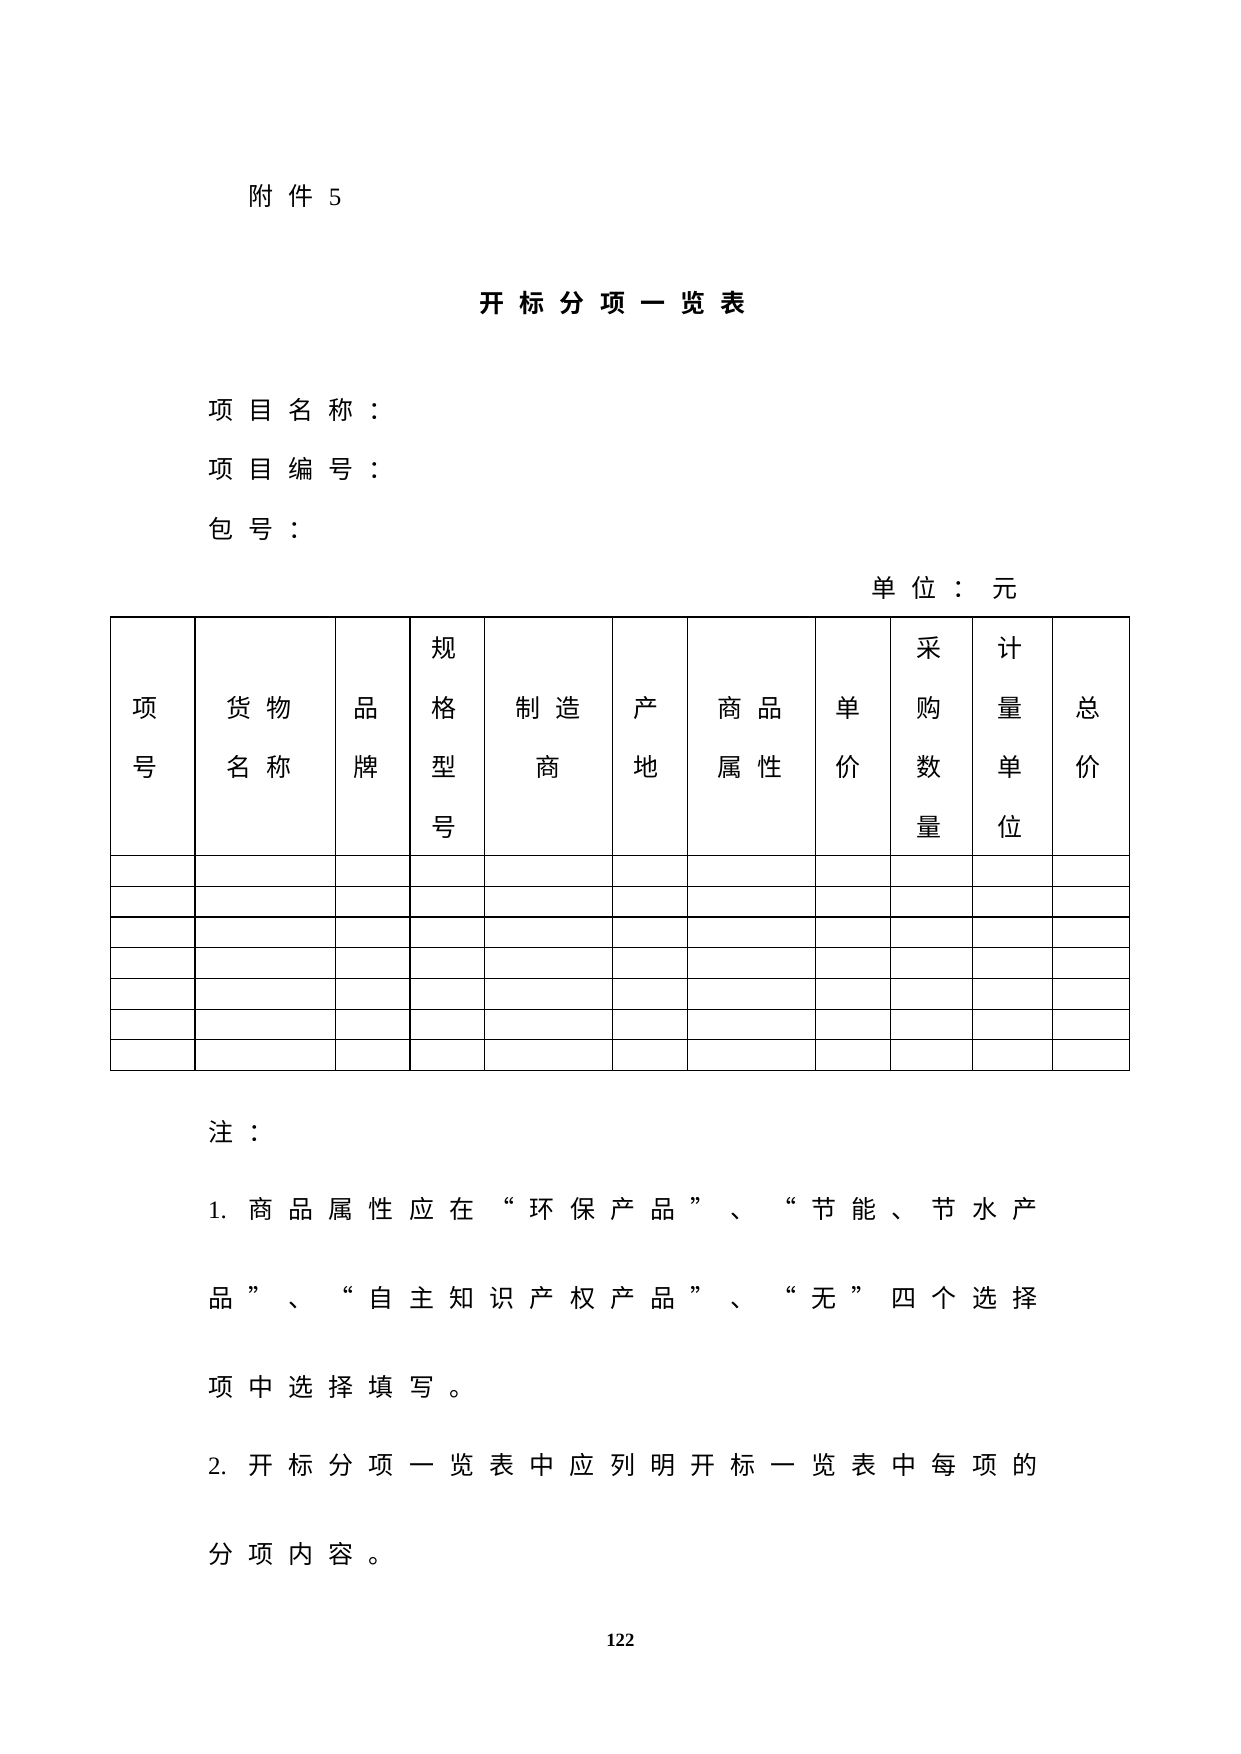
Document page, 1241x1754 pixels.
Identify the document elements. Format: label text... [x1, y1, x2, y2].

table_cell [485, 948, 612, 978]
table_cell [485, 918, 612, 947]
table_cell [336, 948, 409, 978]
table_cell [816, 856, 890, 886]
table_header 商品属性 [688, 618, 815, 855]
table_cell [485, 856, 612, 886]
table_cell [613, 979, 687, 1008]
table_cell [336, 979, 409, 1008]
table_cell [688, 1010, 815, 1039]
table_cell [613, 948, 687, 978]
table_cell [613, 856, 687, 886]
table_cell [973, 918, 1052, 947]
table_cell [973, 979, 1052, 1008]
table_cell [688, 918, 815, 947]
table_cell [411, 856, 484, 886]
table_cell [973, 1010, 1052, 1039]
table_cell [336, 918, 409, 947]
table_cell [336, 1040, 409, 1070]
table_cell [816, 979, 890, 1008]
table_cell [613, 887, 687, 916]
table_cell [336, 887, 409, 916]
table_cell [111, 887, 194, 916]
table_header 产地 [613, 618, 687, 855]
text 项目编号： [208, 438, 1052, 498]
table_cell [411, 1010, 484, 1039]
table_cell [1053, 918, 1129, 947]
table_cell [111, 1010, 194, 1039]
table_cell [891, 918, 972, 947]
text 单位：元 [188, 557, 1052, 616]
table_header 货物名称 [196, 618, 335, 855]
table_cell [973, 948, 1052, 978]
text 1. 商品属性应在“环保产品”、“节能、节水产品”、“自主知识产权产品”、“无”四个选择项中选择填写。 [207, 1178, 1052, 1416]
table_cell [1053, 887, 1129, 916]
table_cell [336, 1010, 409, 1039]
table_cell [891, 1040, 972, 1070]
table_header 总价 [1053, 618, 1129, 855]
table_cell [411, 979, 484, 1008]
table_cell [891, 856, 972, 886]
table_cell [336, 856, 409, 886]
table_cell [891, 979, 972, 1008]
table_cell [485, 1010, 612, 1039]
table_cell [411, 1040, 484, 1070]
table_cell [1053, 1040, 1129, 1070]
table_cell [411, 887, 484, 916]
text 注： [207, 1101, 1052, 1160]
table_cell [973, 856, 1052, 886]
text 项目名称： [208, 379, 1052, 438]
table_cell [891, 887, 972, 916]
table_cell [111, 856, 194, 886]
table_cell [196, 1010, 335, 1039]
table_cell [111, 948, 194, 978]
table_cell [485, 1040, 612, 1070]
text 包号： [208, 498, 1052, 557]
table_cell [816, 1040, 890, 1070]
table_header 制造商 [485, 618, 612, 855]
table_cell [1053, 979, 1129, 1008]
table_cell [411, 948, 484, 978]
table_cell [891, 1010, 972, 1039]
table_cell [688, 887, 815, 916]
table_header 采购数量 [891, 618, 972, 855]
table_cell [688, 979, 815, 1008]
table_cell [1053, 1010, 1129, 1039]
table_cell [111, 918, 194, 947]
table_cell [485, 979, 612, 1008]
table_header 单价 [816, 618, 890, 855]
table_cell [111, 979, 194, 1008]
table_cell [816, 948, 890, 978]
table_cell [196, 979, 335, 1008]
table_cell [973, 1040, 1052, 1070]
table_cell [196, 918, 335, 947]
table_cell [1053, 948, 1129, 978]
table_cell [688, 1040, 815, 1070]
table_cell [196, 856, 335, 886]
table_cell [411, 918, 484, 947]
table_cell [613, 1040, 687, 1070]
table_cell [196, 1040, 335, 1070]
table_cell [485, 887, 612, 916]
table_cell [196, 887, 335, 916]
text 附件5 [188, 164, 1052, 224]
table_cell [688, 948, 815, 978]
table_cell [973, 887, 1052, 916]
table_cell [816, 887, 890, 916]
table_cell [613, 1010, 687, 1039]
table_cell [891, 948, 972, 978]
table_cell [816, 918, 890, 947]
text 2. 开标分项一览表中应列明开标一览表中每项的分项内容。 [207, 1434, 1052, 1582]
table_cell [111, 1040, 194, 1070]
table_cell [688, 856, 815, 886]
table_header 品牌 [336, 618, 409, 855]
table_header 计量单位 [973, 618, 1052, 855]
table_header 项号 [111, 618, 194, 855]
text 开标分项一览表 [188, 272, 1052, 331]
table_cell [816, 1010, 890, 1039]
table_header 规格型号 [411, 618, 484, 855]
table_cell [1053, 856, 1129, 886]
table_cell [613, 918, 687, 947]
table_cell [196, 948, 335, 978]
